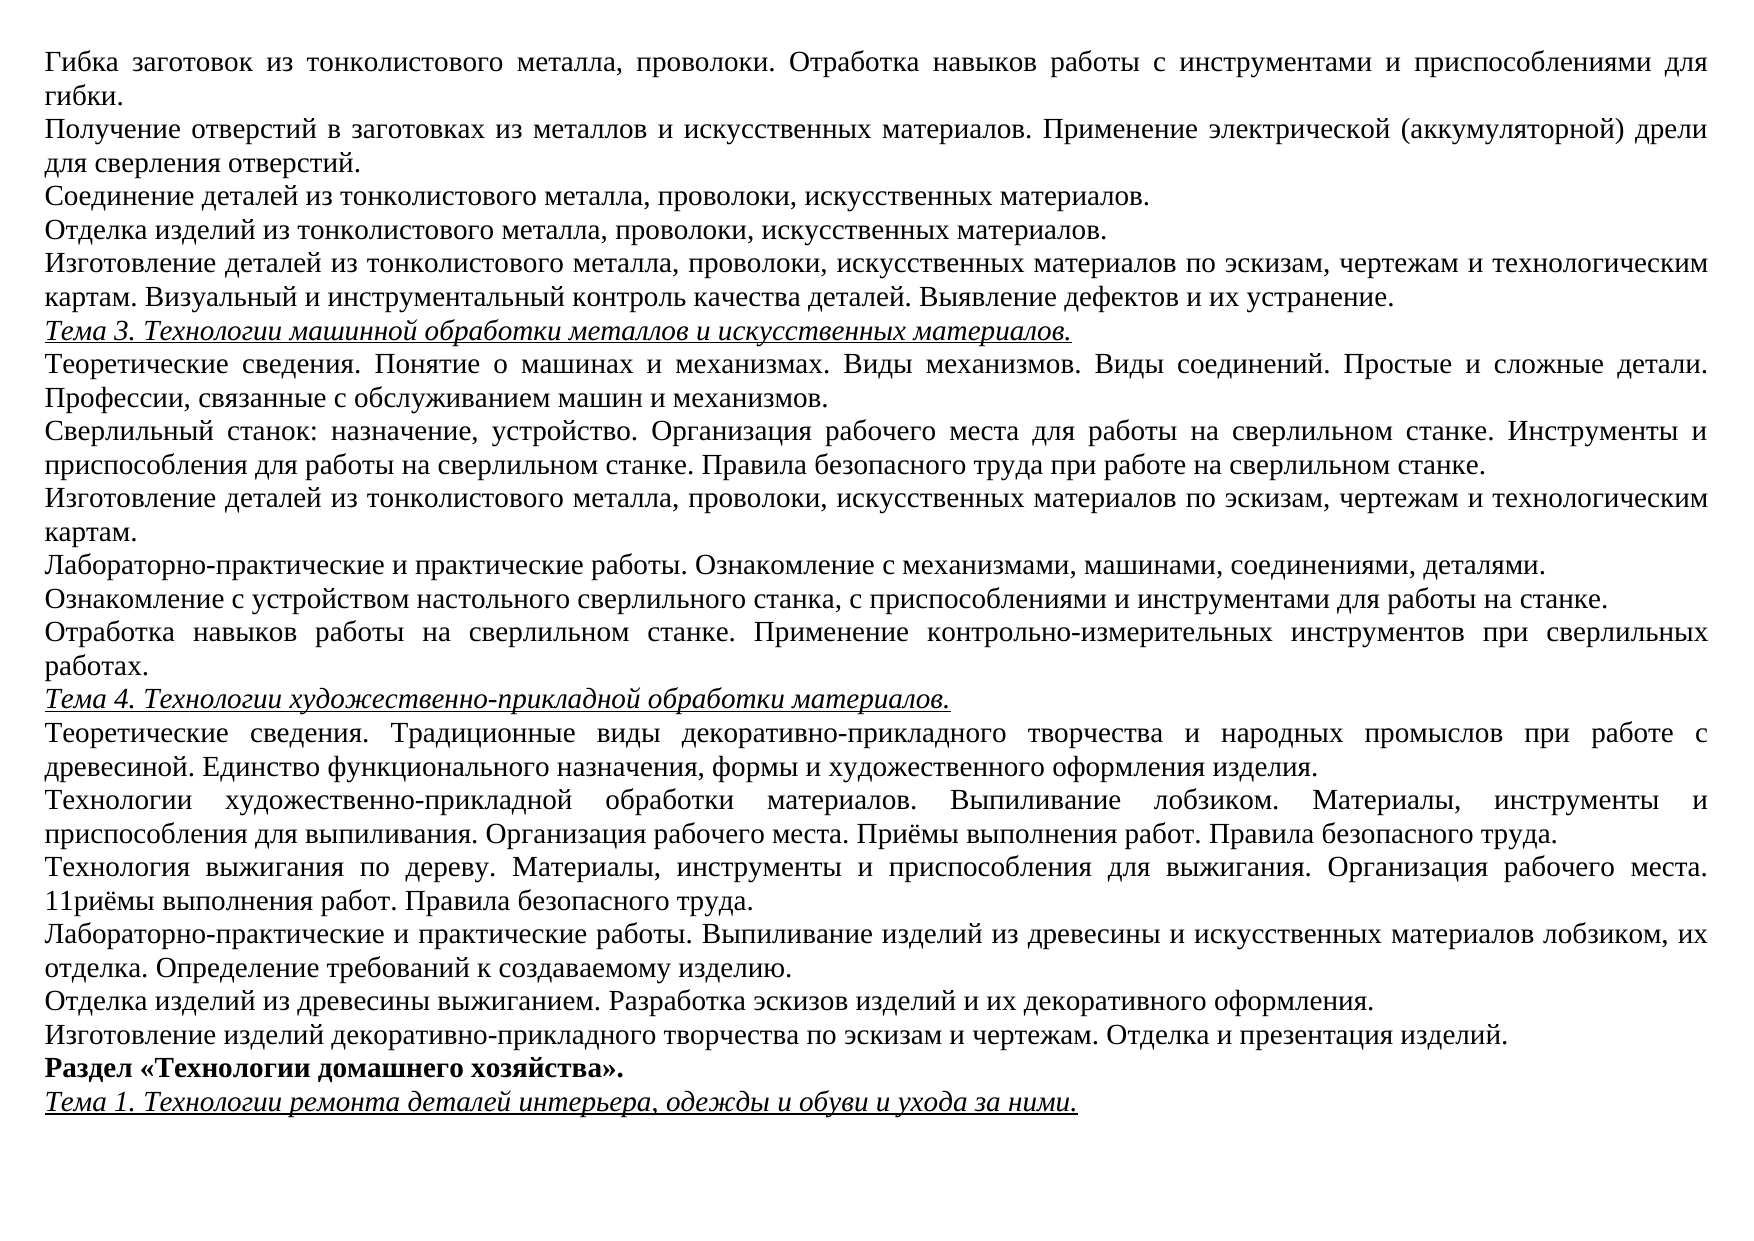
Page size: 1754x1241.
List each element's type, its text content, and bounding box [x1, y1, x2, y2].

text Изготовление изделий декоративно-прикладного творчества по эскизам и чертежам. Отделка и презентация изделий. [44, 1017, 1709, 1051]
text Раздел «Технологии домашнего хозяйства». [44, 1051, 1709, 1084]
text Отделка изделий из тонколистового металла, проволоки, искусственных материалов. [44, 212, 1709, 246]
text Лабораторно-практические и практические работы. Выпиливание изделий из древесины и искусственных материалов лобзиком, их отделка. Определение требований к создаваемому изделию. [44, 916, 1709, 983]
text Гибка заготовок из тонколистового металла, проволоки. Отработка навыков работы с инструментами и приспособлениями для гибки. [44, 44, 1709, 111]
text Тема 3. Технологии машинной обработки металлов и искусственных материалов. [44, 313, 1709, 346]
text Тема 1. Технологии ремонта деталей интерьера, одежды и обуви и ухода за ними. [44, 1084, 1709, 1118]
text Теоретические сведения. Понятие о машинах и механизмах. Виды механизмов. Виды соединений. Простые и сложные детали. Профессии, связанные с обслуживанием машин и механизмов. [44, 346, 1709, 413]
text Тема 4. Технологии художественно-прикладной обработки материалов. [44, 682, 1709, 715]
text Теоретические сведения. Традиционные виды декоративно-прикладного творчества и народных промыслов при работе с древесиной. Единство функционального назначения, формы и художественного оформления изделия. [44, 715, 1709, 782]
text Ознакомление с устройством настольного сверлильного станка, с приспособлениями и инструментами для работы на станке. [44, 581, 1709, 614]
text Отделка изделий из древесины выжиганием. Разработка эскизов изделий и их декоративного оформления. [44, 983, 1709, 1017]
text Технология выжигания по дереву. Материалы, инструменты и приспособления для выжигания. Организация рабочего места. 11риёмы выполнения работ. Правила безопасного труда. [44, 849, 1709, 916]
text Изготовление деталей из тонколистового металла, проволоки, искусственных материалов по эскизам, чертежам и технологическим картам. Визуальный и инструментальный контроль качества деталей. Выявление дефектов и их устранение. [44, 246, 1709, 313]
text Технологии художественно-прикладной обработки материалов. Выпиливание лобзиком. Материалы, инструменты и приспособления для выпиливания. Организация рабочего места. Приёмы выполнения работ. Правила безопасного труда. [44, 782, 1709, 849]
text Отработка навыков работы на сверлильном станке. Применение контрольно-измерительных инструментов при сверлильных работах. [44, 614, 1709, 682]
text Сверлильный станок: назначение, устройство. Организация рабочего места для работы на сверлильном станке. Инструменты и приспособления для работы на сверлильном станке. Правила безопасного труда при работе на сверлильном станке. [44, 413, 1709, 480]
text Лабораторно-практические и практические работы. Ознакомление с механизмами, машинами, соединениями, деталями. [44, 547, 1709, 581]
text Получение отверстий в заготовках из металлов и искусственных материалов. Применение электрической (аккумуляторной) дрели для сверления отверстий. [44, 111, 1709, 178]
text Изготовление деталей из тонколистового металла, проволоки, искусственных материалов по эскизам, чертежам и технологическим картам. [44, 480, 1709, 547]
text Соединение деталей из тонколистового металла, проволоки, искусственных материалов. [44, 178, 1709, 212]
